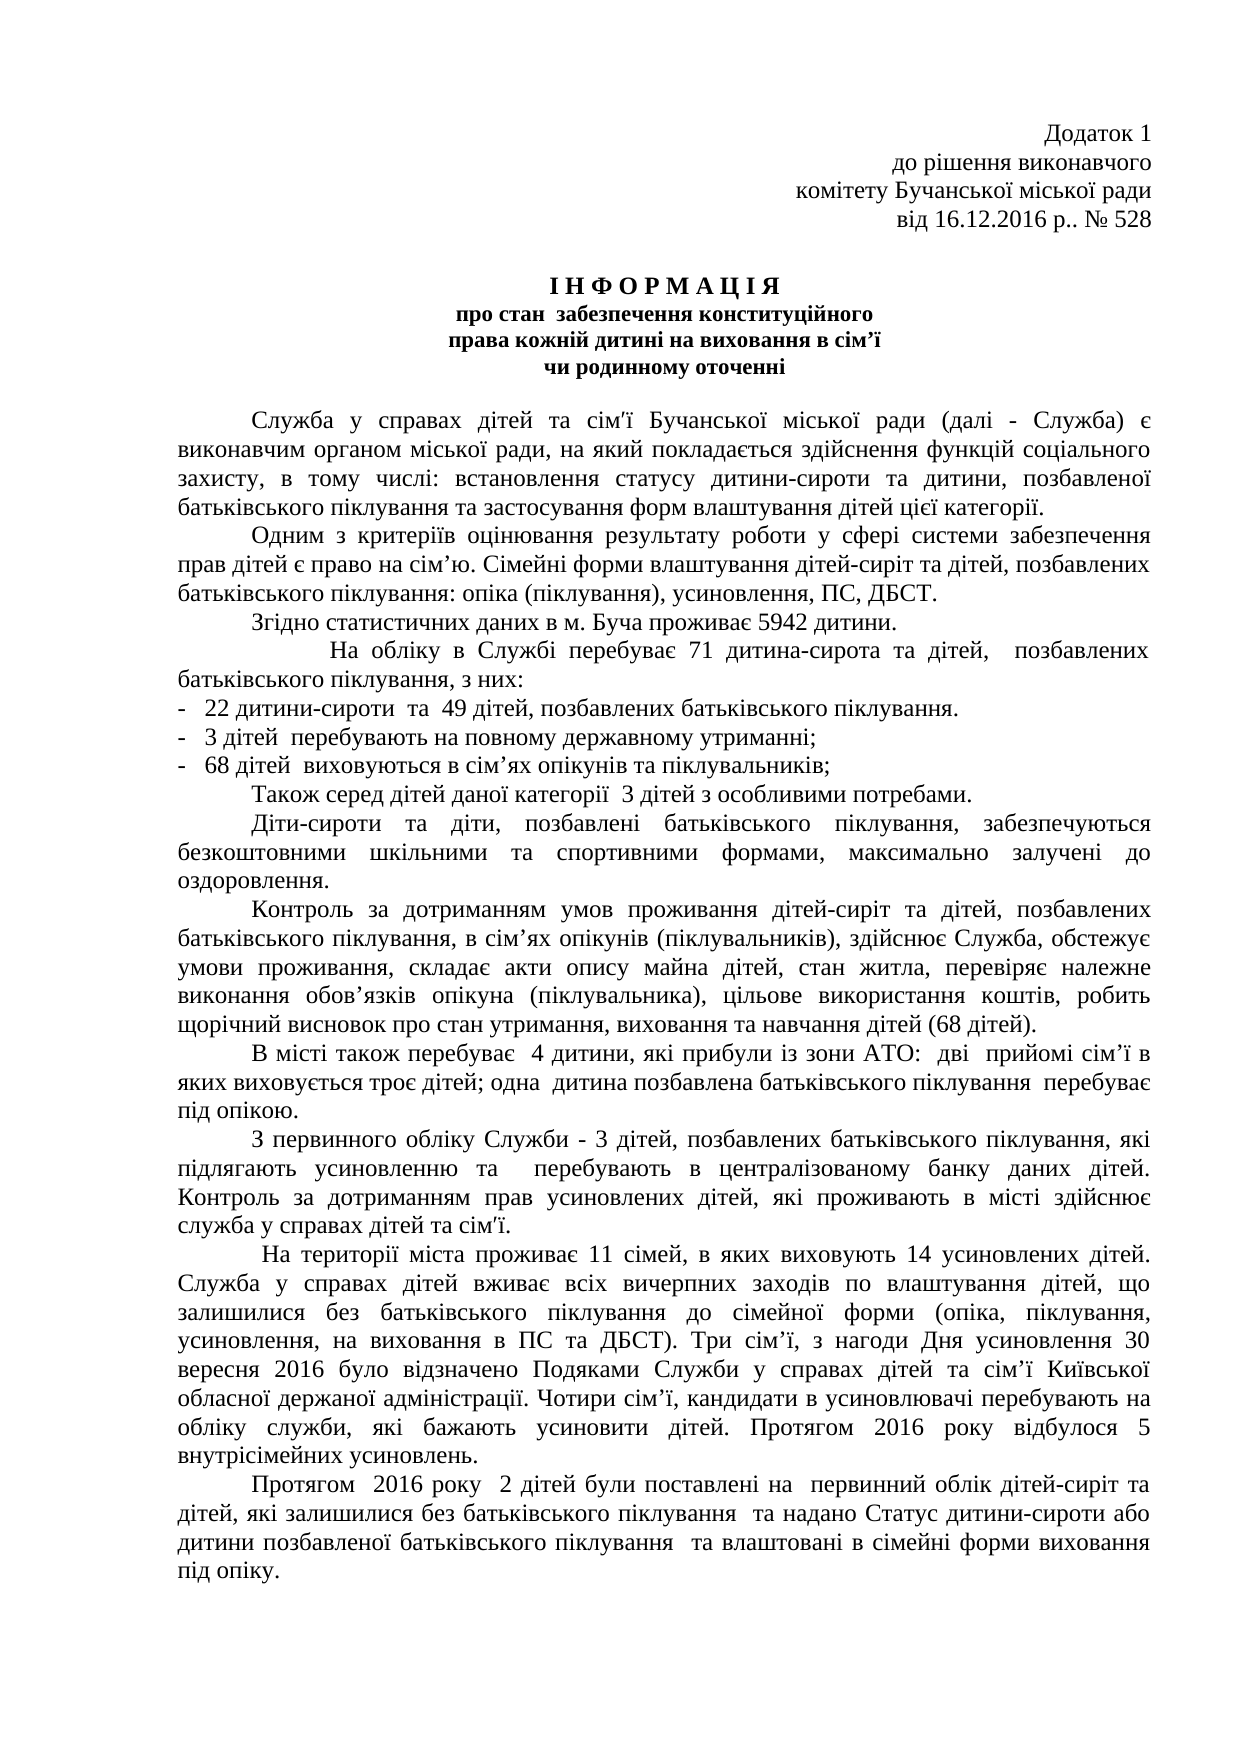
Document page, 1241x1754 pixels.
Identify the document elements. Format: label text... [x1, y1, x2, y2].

text права кожній дитині на виховання в сім’ї [177, 327, 1152, 353]
text І Н Ф О Р М А Ц І Я [177, 271, 1152, 300]
text Також серед дітей даної категорії 3 дітей з особливими потребами. [177, 779, 1152, 808]
text Діти-сироти та діти, позбавлені батьківського піклування, забезпечуються безкоштовними шкільними та спортивними формами, максимально залучені до оздоровлення. [177, 808, 1152, 894]
text комітету Бучанської міської ради [177, 176, 1152, 204]
text від 16.12.2016 р.. № 528 [177, 204, 1152, 233]
text З первинного обліку Служби - 3 дітей, позбавлених батьківського піклування, які підлягають усиновленню та перебувають в централізованому банку даних дітей. Контроль за дотриманням прав усиновлених дітей, які проживають в місті здійснює служба у справах дітей та сім′ї. [177, 1124, 1152, 1239]
text до рішення виконавчого [177, 147, 1152, 176]
text - 22 дитини-сироти та 49 дітей, позбавлених батьківського піклування. [177, 693, 1152, 722]
text На території міста проживає 11 сімей, в яких виховують 14 усиновлених дітей. Служба у справах дітей вживає всіх вичерпних заходів по влаштування дітей, що залишилися без батьківського піклування до сімейної форми (опіка, піклування, усиновлення, на виховання в ПС та ДБСТ). Три сім’ї, з нагоди Дня усиновлення 30 вересня 2016 було відзначено Подяками Служби у справах дітей та сім’ї Київської обласної держаної адміністрації. Чотири сім’ї, кандидати в усиновлювачі перебувають на обліку служби, які бажають усиновити дітей. Протягом 2016 року відбулося 5 внутрісімейних усиновлень. [177, 1239, 1152, 1469]
text Контроль за дотриманням умов проживання дітей-сиріт та дітей, позбавлених батьківського піклування, в сім’ях опікунів (піклувальників), здійснює Служба, обстежує умови проживання, складає акти опису майна дітей, стан житла, перевіряє належне виконання обов’язків опікуна (піклувальника), цільове використання коштів, робить щорічний висновок про стан утримання, виховання та навчання дітей (68 дітей). [177, 894, 1152, 1038]
text Протягом 2016 року 2 дітей були поставлені на первинний облік дітей-сиріт та дітей, які залишилися без батьківського піклування та надано Статус дитини-сироти або дитини позбавленої батьківського піклування та влаштовані в сімейні форми виховання під опіку. [177, 1469, 1152, 1584]
text Додаток 1 [177, 118, 1152, 147]
text Одним з критеріїв оцінювання результату роботи у сфері системи забезпечення прав дітей є право на сім’ю. Сімейні форми влаштування дітей-сиріт та дітей, позбавлених батьківського піклування: опіка (піклування), усиновлення, ПС, ДБСТ. [177, 521, 1152, 607]
text Служба у справах дітей та сім′ї Бучанської міської ради (далі - Служба) є виконавчим органом міської ради, на який покладається здійснення функцій соціального захисту, в тому числі: встановлення статусу дитини-сироти та дитини, позбавленої батьківського піклування та застосування форм влаштування дітей цієї категорії. [177, 406, 1152, 521]
text чи родинному оточенні [177, 353, 1152, 379]
text - 68 дітей виховуються в сім’ях опікунів та піклувальників; [177, 751, 1152, 779]
text В місті також перебуває 4 дитини, які прибули із зони АТО: дві прийомі сім’ї в яких виховується троє дітей; одна дитина позбавлена батьківського піклування перебуває під опікою. [177, 1038, 1152, 1124]
text Згідно статистичних даних в м. Буча проживає 5942 дитини. [177, 607, 1152, 636]
text про стан забезпечення конституційного [177, 300, 1152, 327]
text - 3 дітей перебувають на повному державному утриманні; [177, 722, 1152, 751]
text На обліку в Службі перебуває 71 дитина-сирота та дітей, позбавлених батьківського піклування, з них: [177, 636, 1152, 693]
